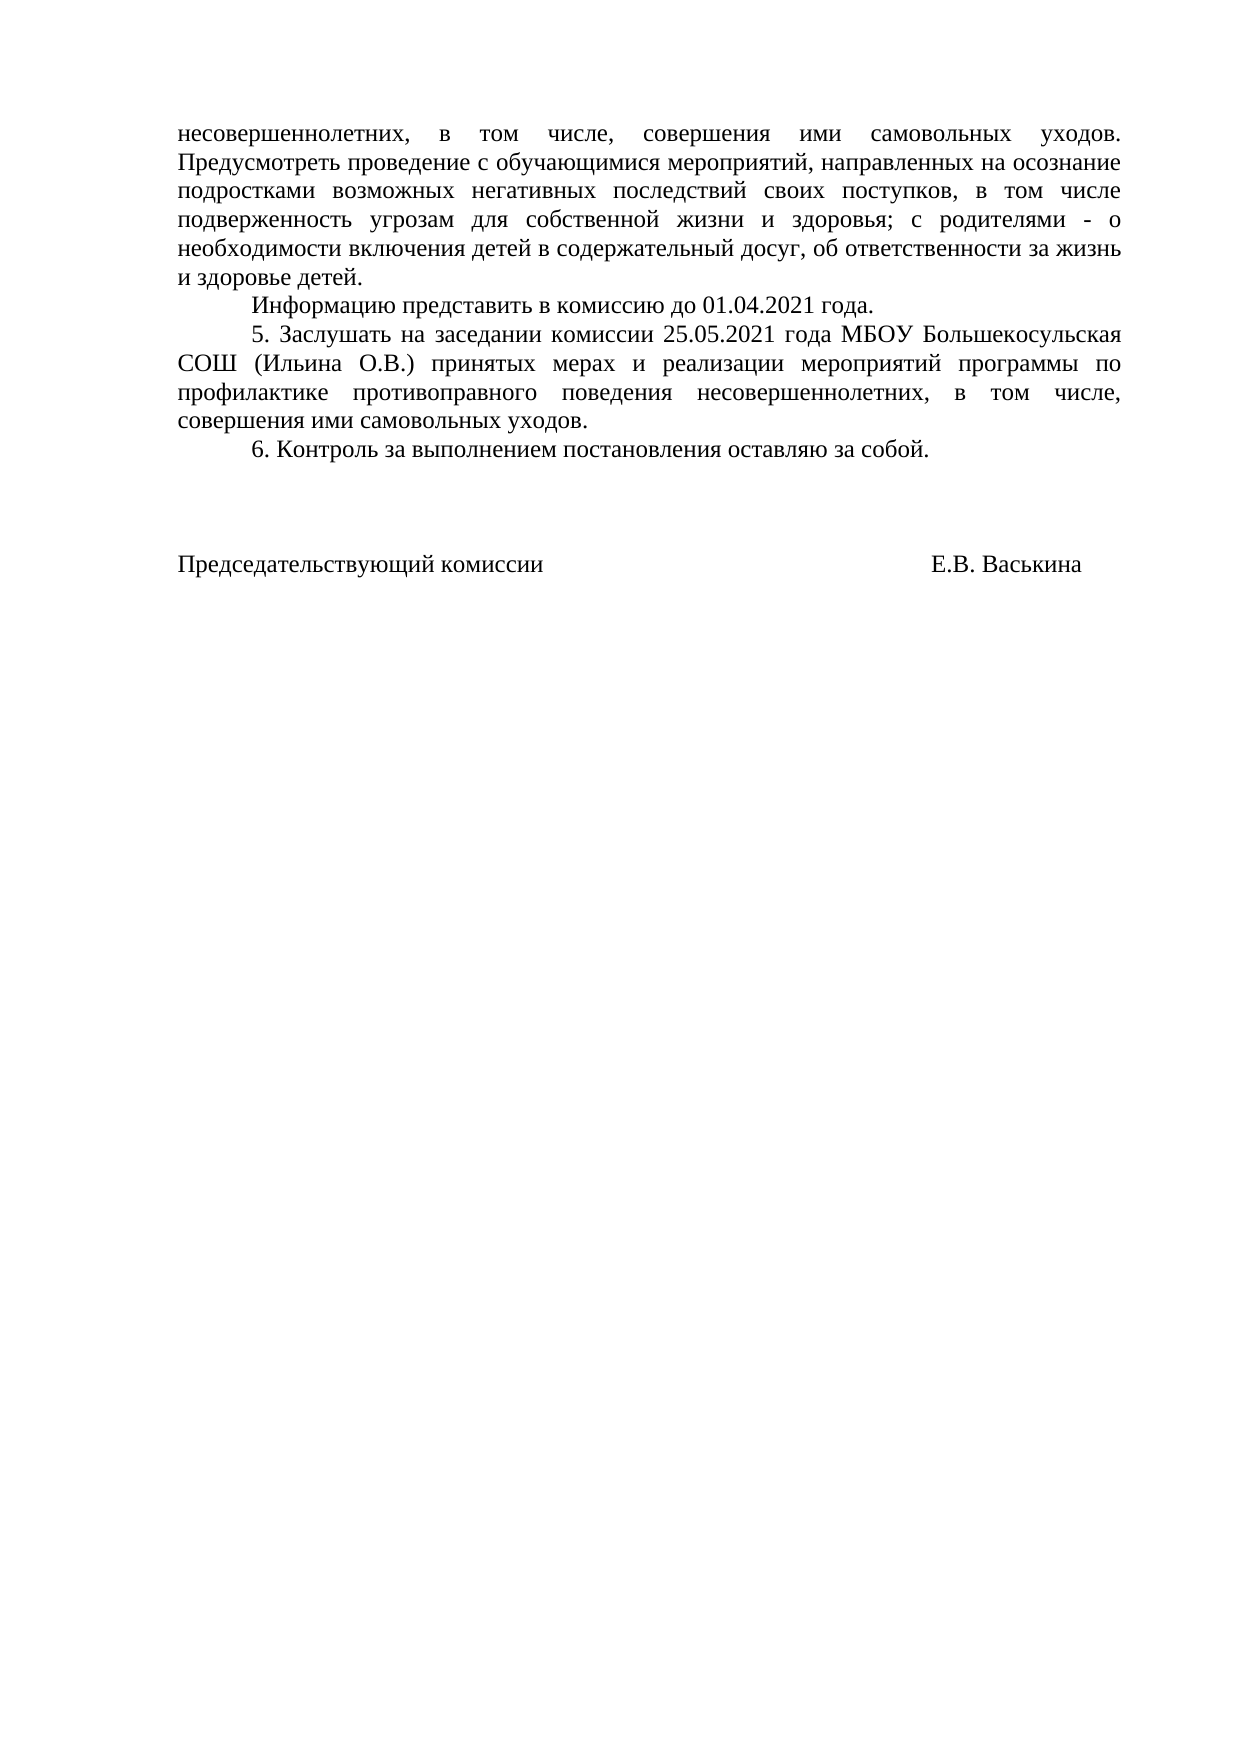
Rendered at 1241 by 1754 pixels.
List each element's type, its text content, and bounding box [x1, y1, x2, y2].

text 5. Заслушать на заседании комиссии 25.05.2021 года МБОУ Большекосульская СОШ (Ильина О.В.) принятых мерах и реализации мероприятий программы по профилактике противоправного поведения несовершеннолетних, в том числе, совершения ими самовольных уходов. [177, 319, 1122, 434]
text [177, 118, 1122, 291]
text 6. Контроль за выполнением постановления оставляю за собой. [177, 434, 1122, 463]
text Председательствующий комиссии Е.В. Васькина [177, 549, 1122, 578]
text Информацию представить в комиссию до 01.04.2021 года. [177, 291, 1122, 319]
